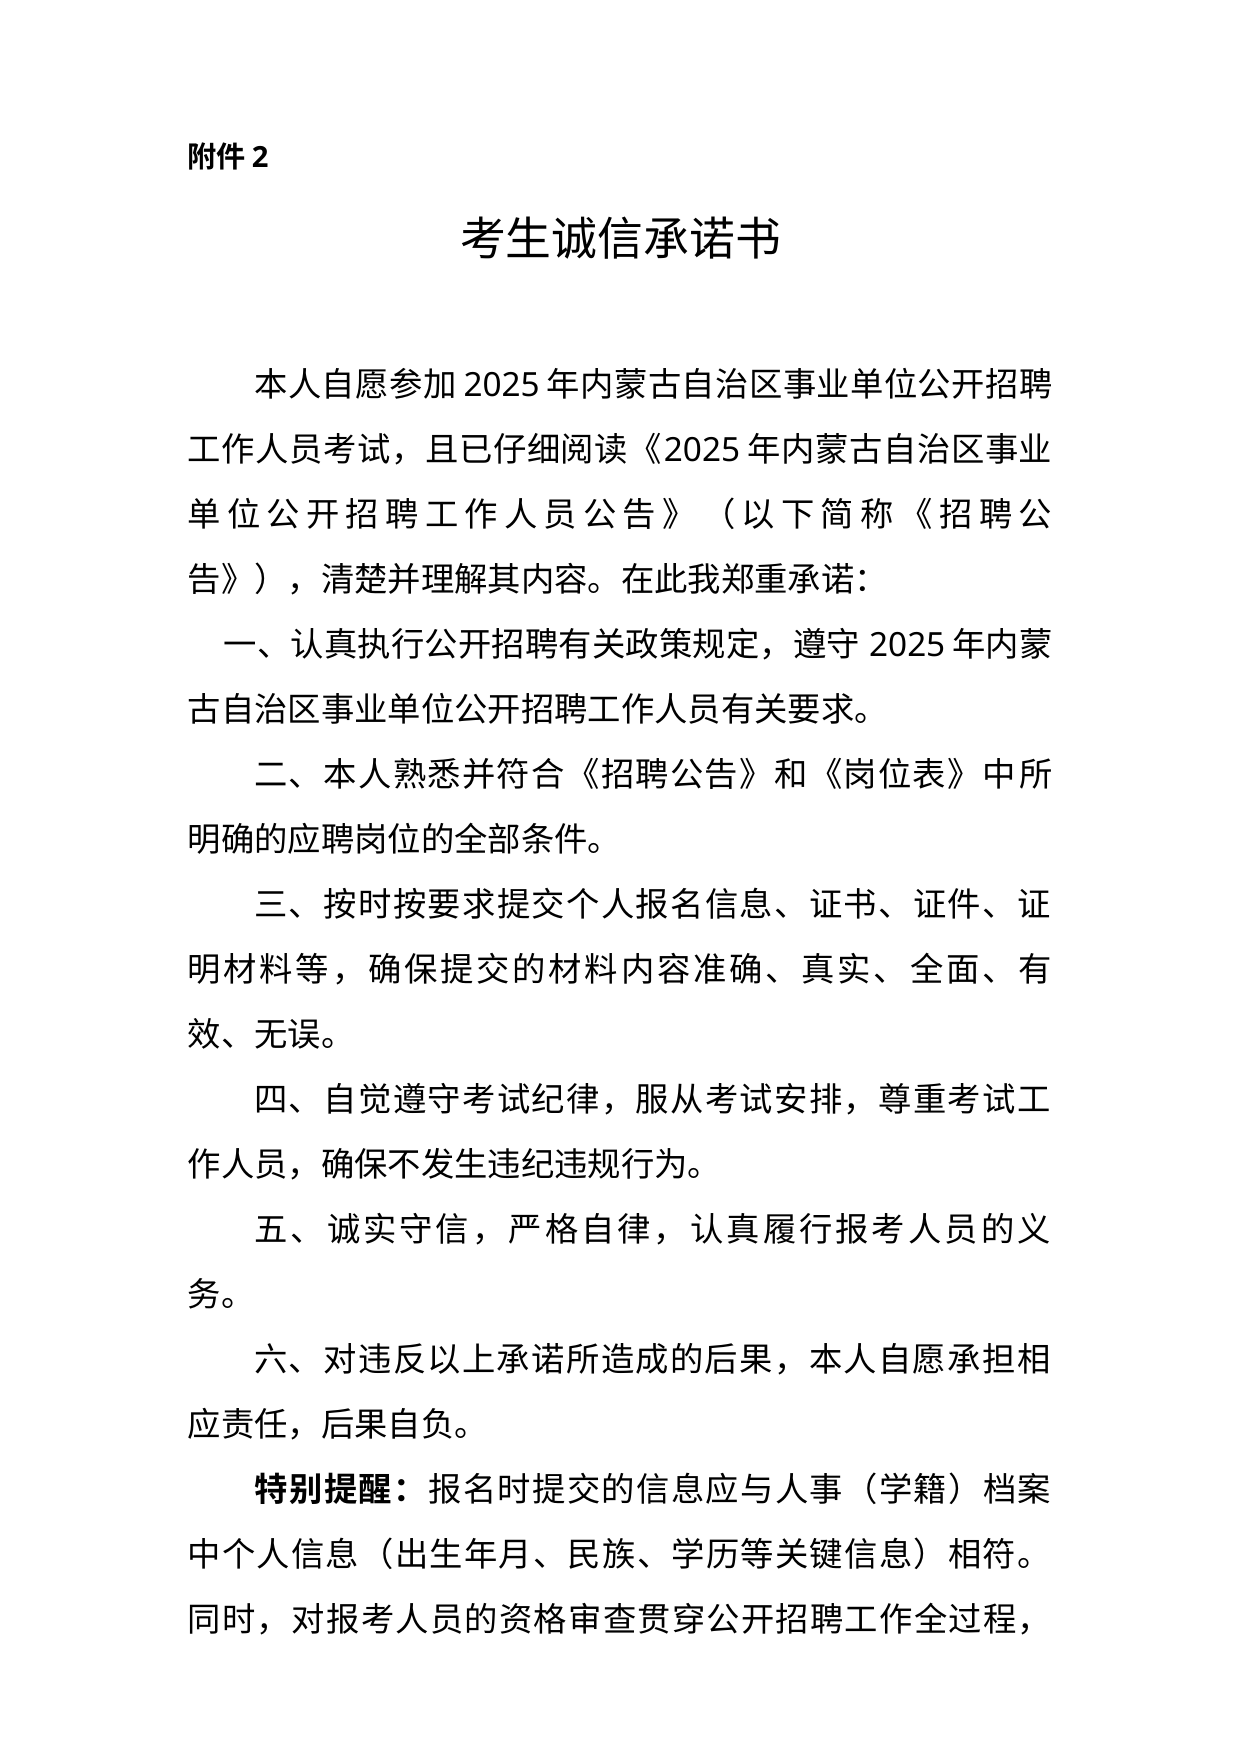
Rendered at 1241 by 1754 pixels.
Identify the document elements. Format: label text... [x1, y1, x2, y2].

list 二、本人熟悉并符合《招聘公告》和《岗位表》中所明确的应聘岗位的全部条件。 [187, 740, 1053, 870]
list 五、诚实守信，严格自律，认真履行报考人员的义务。 [187, 1195, 1053, 1325]
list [187, 1455, 1053, 1650]
text 附件2 [187, 122, 1053, 187]
list 四、自觉遵守考试纪律，服从考试安排，尊重考试工作人员，确保不发生违纪违规行为。 [187, 1065, 1053, 1195]
text 本人自愿参加2025年内蒙古自治区事业单位公开招聘工作人员考试，且已仔细阅读《2025年内蒙古自治区事业单位公开招聘工作人员公告》（以下简称《招聘公告》），清楚并理解其内容。在此我郑重承诺： [187, 350, 1053, 610]
list 一、认真执行公开招聘有关政策规定，遵守2025年内蒙古自治区事业单位公开招聘工作人员有关要求。 [187, 610, 1053, 740]
list 六、对违反以上承诺所造成的后果，本人自愿承担相应责任，后果自负。 [187, 1325, 1053, 1455]
text 考生诚信承诺书 [187, 187, 1053, 285]
list 三、按时按要求提交个人报名信息、证书、证件、证明材料等，确保提交的材料内容准确、真实、全面、有效、无误。 [187, 870, 1053, 1065]
